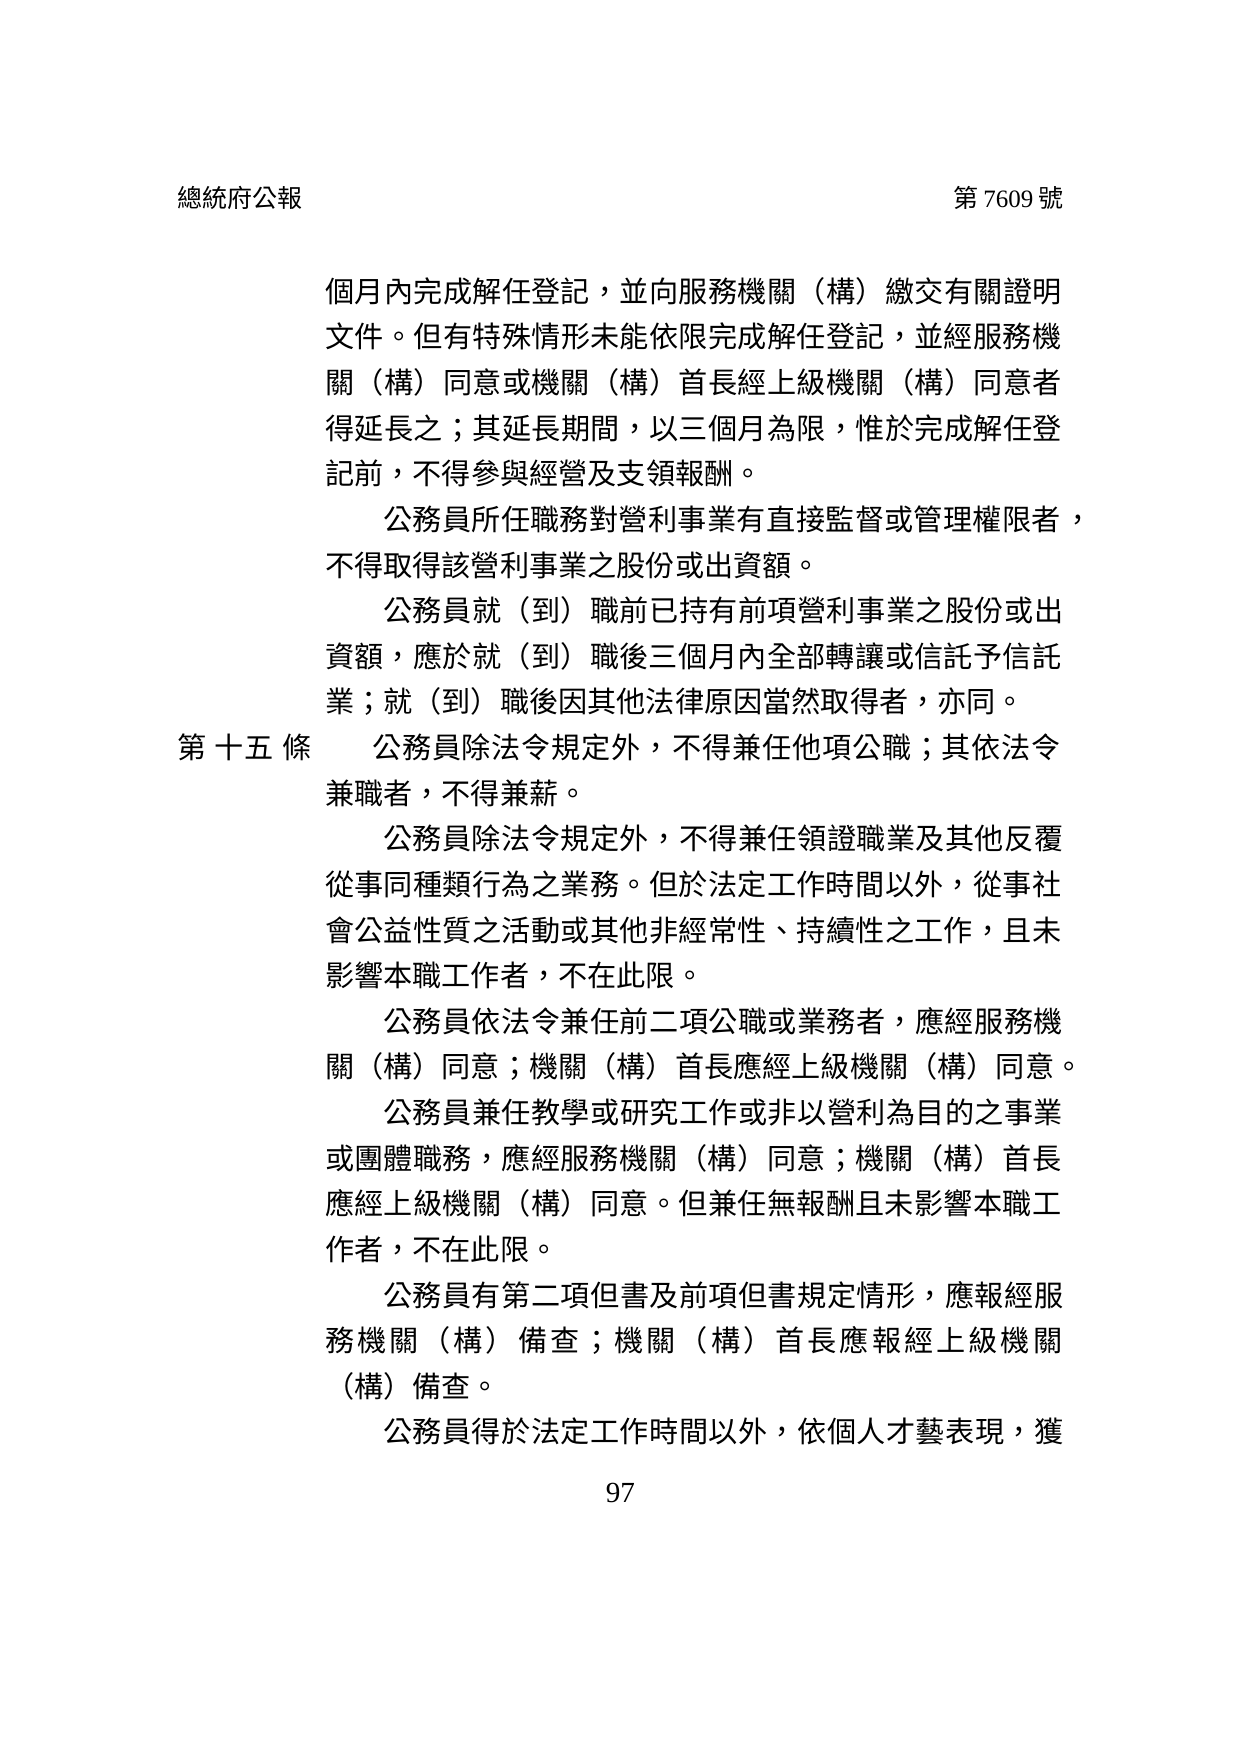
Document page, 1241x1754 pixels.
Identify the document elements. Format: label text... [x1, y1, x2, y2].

text 公務員就（到）職前已持有前項營利事業之股份或出資額，應於就（到）職後三個月內全部轉讓或信託予信託業；就（到）職後因其他法律原因當然取得者，亦同。 [325, 585, 1063, 722]
text 公務員依法令兼任前二項公職或業務者，應經服務機關（構）同意；機關（構）首長應經上級機關（構）同意。 [325, 996, 1063, 1087]
text 第 十五 條 公務員除法令規定外，不得兼任他項公職；其依法令兼職者，不得兼薪。 [177, 722, 1063, 813]
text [325, 1406, 1063, 1452]
text 公務員除法令規定外，不得兼任領證職業及其他反覆從事同種類行為之業務。但於法定工作時間以外，從事社會公益性質之活動或其他非經常性、持續性之工作，且未影響本職工作者，不在此限。 [325, 813, 1063, 996]
text 公務員兼任教學或研究工作或非以營利為目的之事業或團體職務，應經服務機關（構）同意；機關（構）首長應經上級機關（構）同意。但兼任無報酬且未影響本職工作者，不在此限。 [325, 1087, 1063, 1269]
text 公務員所任職務對營利事業有直接監督或管理權限者，不得取得該營利事業之股份或出資額。 [325, 494, 1063, 585]
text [325, 266, 1063, 494]
text 公務員有第二項但書及前項但書規定情形，應報經服務機關（構）備查；機關（構）首長應報經上級機關（構）備查。 [325, 1269, 1063, 1406]
